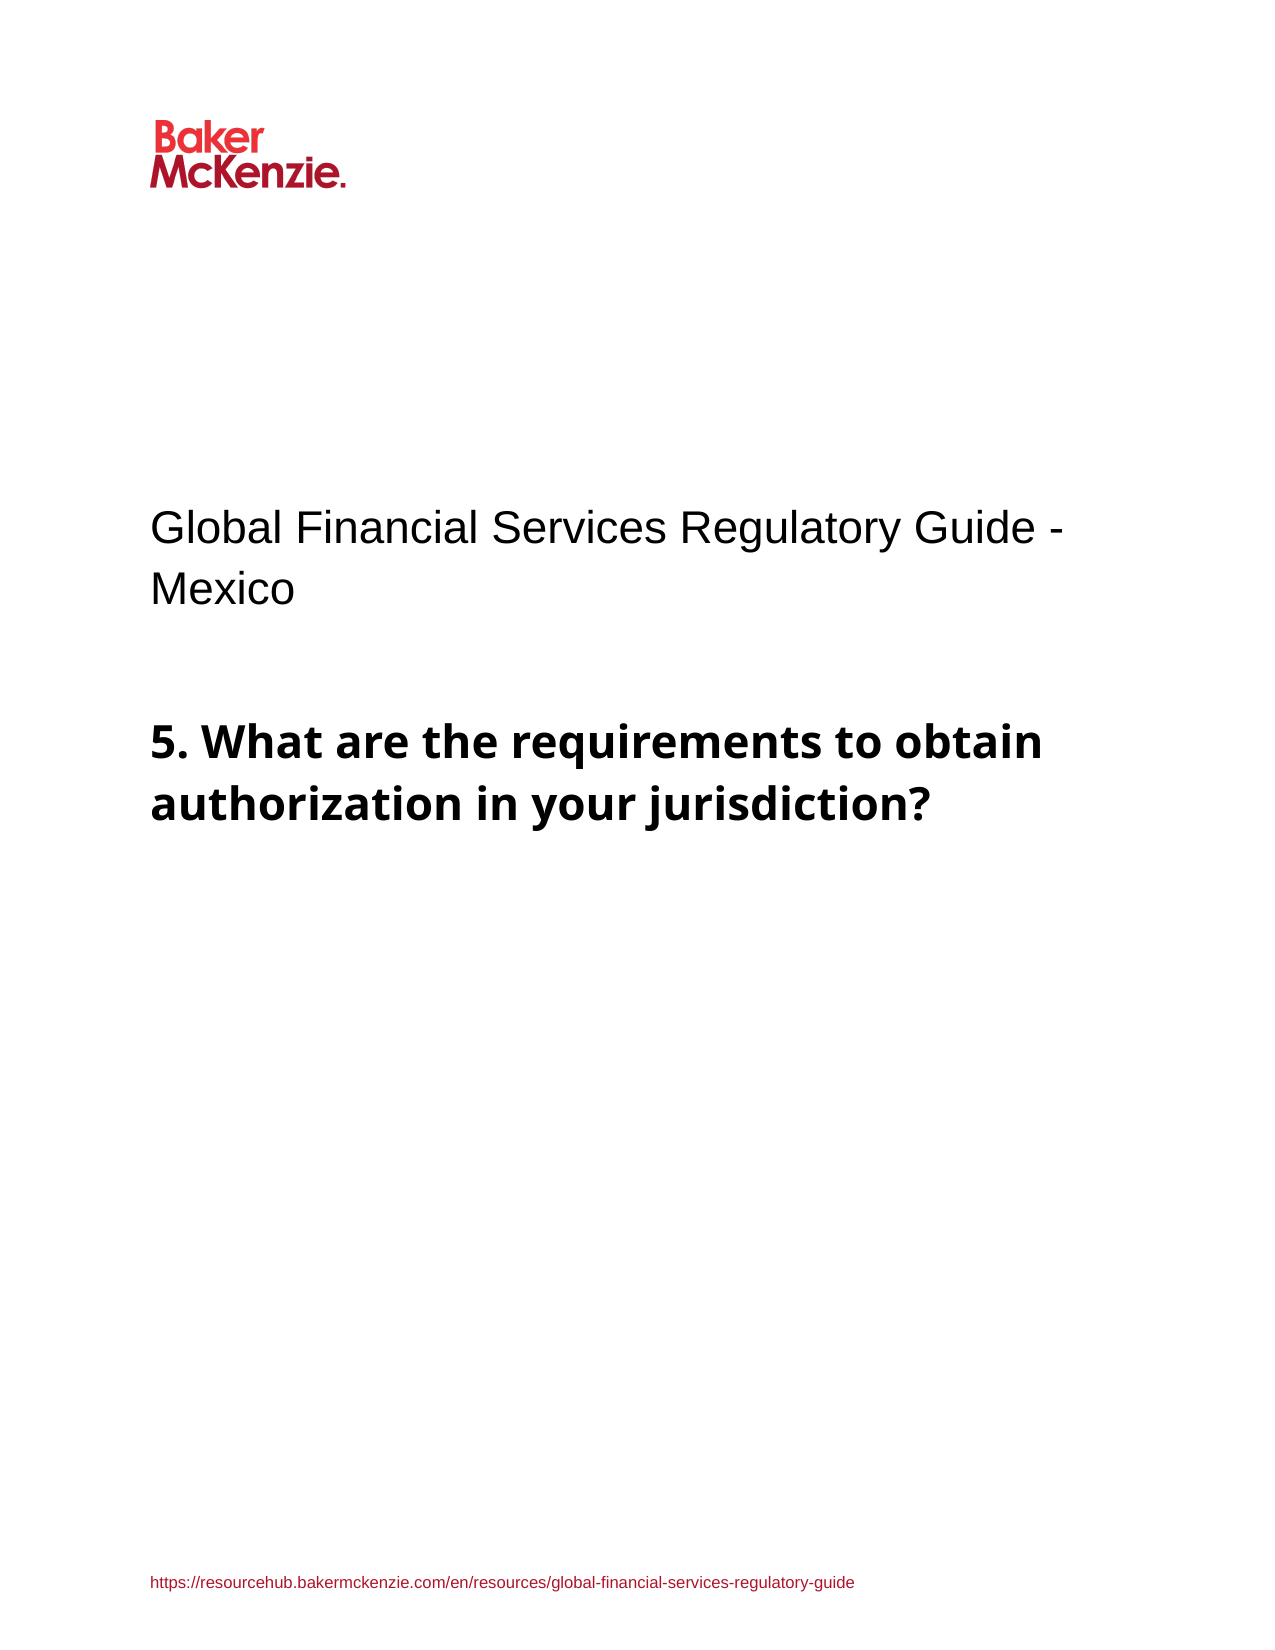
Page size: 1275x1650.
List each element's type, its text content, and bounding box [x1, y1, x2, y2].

subtitle Global Financial Services Regulatory Guide - Mexico [150, 501, 1087, 614]
picture [150, 120, 346, 189]
title 5. What are the requirements to obtain authorization in your jurisdiction? [150, 709, 1087, 834]
